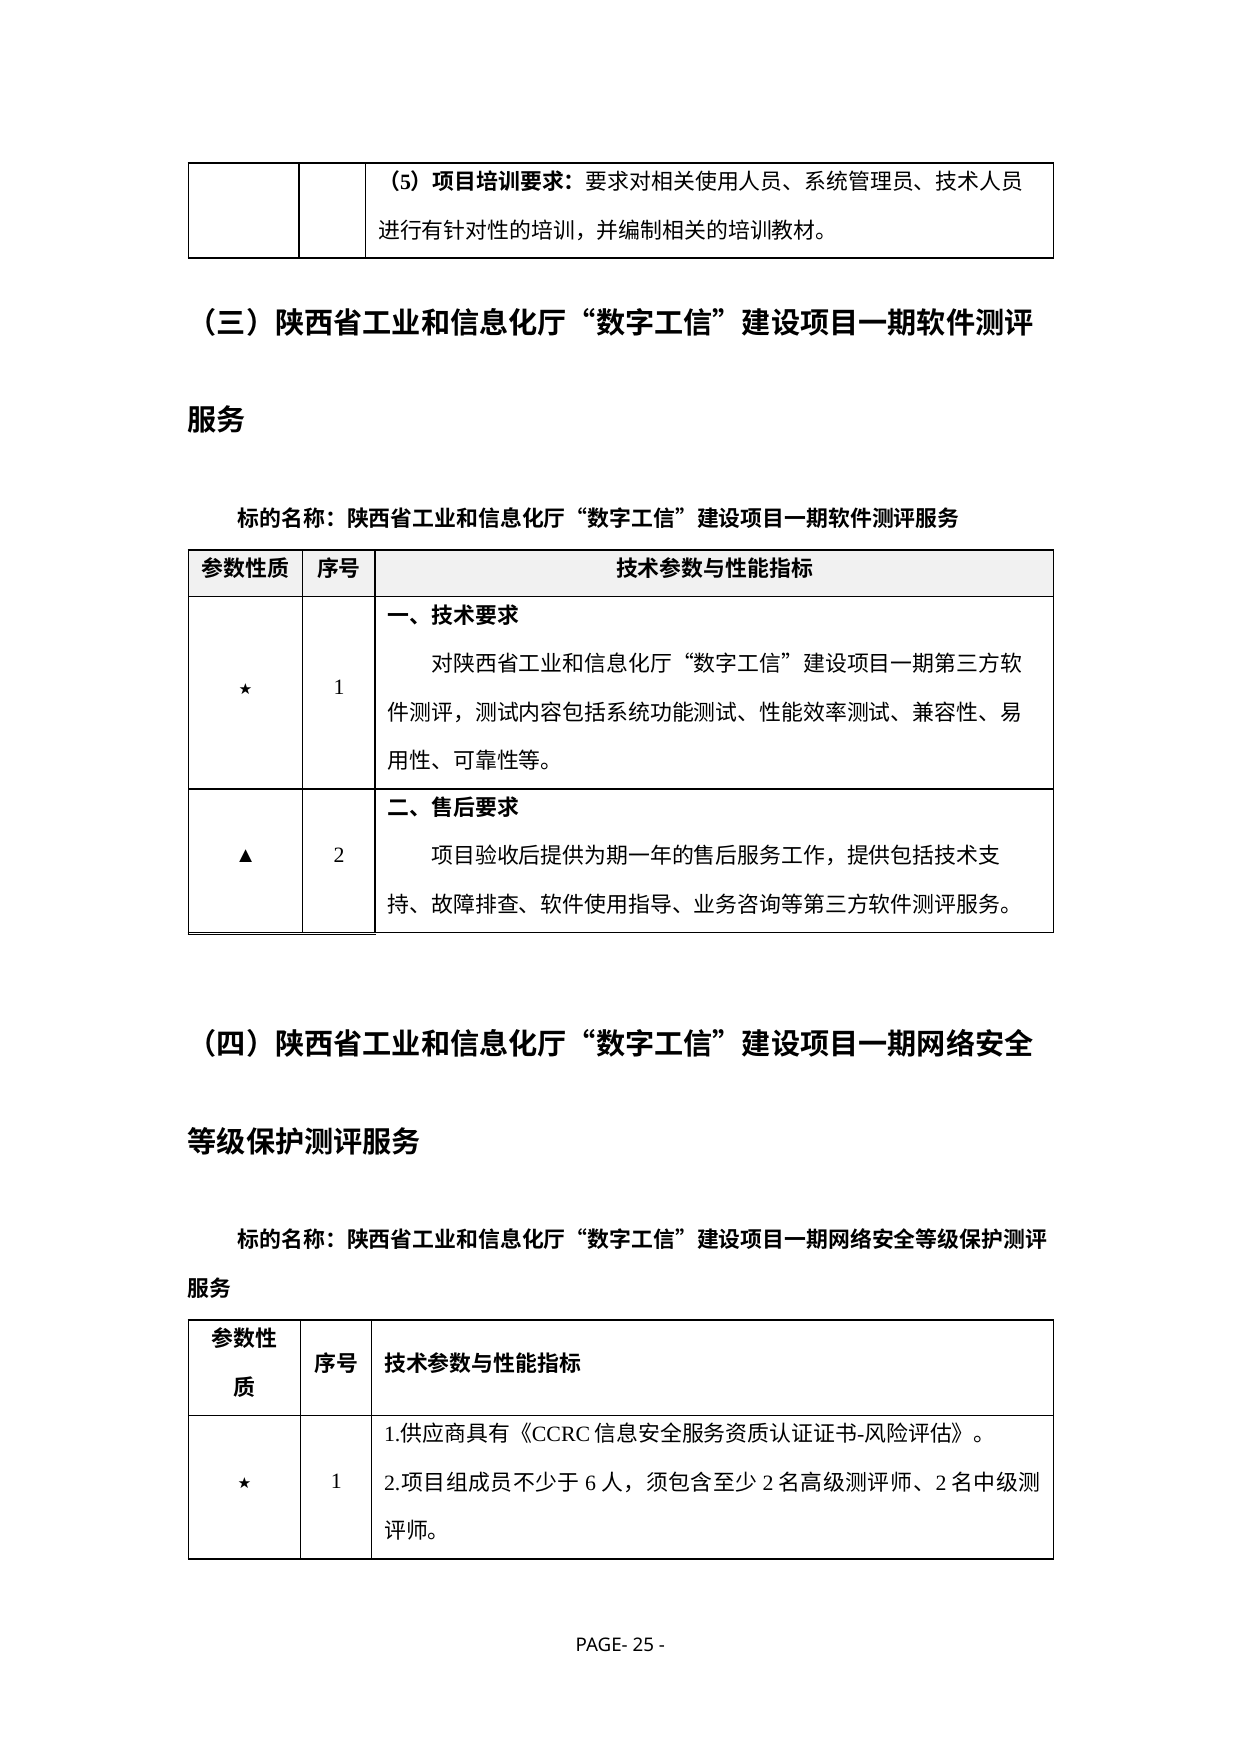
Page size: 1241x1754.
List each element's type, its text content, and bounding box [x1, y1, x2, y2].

table_header 参数性质 [189, 1321, 300, 1414]
subtitle （三）陕西省工业和信息化厅“数字工信”建设项目一期软件测评服务 [187, 288, 1053, 451]
table_cell 2 [303, 790, 374, 932]
table_cell 技术要求 对陕西省工业和信息化厅“数字工信”建设项目一期第三方软件测评，测试内容包括系统功能测试、性能效率测试、兼容性、易用性、可靠性等。 [376, 597, 1053, 788]
table_cell 售后要求 项目验收后提供为期一年的售后服务工作，提供包括技术支持、故障排查、软件使用指导、业务咨询等第三方软件测评服务。 [376, 790, 1053, 932]
table_header 技术参数与性能指标 [376, 551, 1053, 596]
table_cell ▲ [189, 164, 298, 257]
table_cell 1 [303, 597, 374, 788]
table_header 技术参数与性能指标 [372, 1321, 1053, 1414]
table_header 序号 [301, 1321, 371, 1414]
table_cell 1.供应商具有《CCRC信息安全服务资质认证证书-风险评估》。 2.项目组成员不少于6人，须包含至少2名高级测评师、2名中级测评师。 [372, 1416, 1053, 1558]
table_header 参数性质 [189, 551, 302, 596]
table_cell 3 [300, 164, 365, 257]
table_cell ▲ [189, 790, 302, 932]
table_cell ★ [189, 597, 302, 788]
table_header 序号 [303, 551, 374, 596]
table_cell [366, 164, 1053, 257]
table_cell 1 [301, 1416, 371, 1558]
subtitle （四）陕西省工业和信息化厅“数字工信”建设项目一期网络安全等级保护测评服务 [187, 1009, 1053, 1172]
table_cell ★ [189, 1416, 300, 1558]
text 标的名称：陕西省工业和信息化厅“数字工信”建设项目一期软件测评服务 [187, 501, 1053, 533]
text 标的名称：陕西省工业和信息化厅“数字工信”建设项目一期网络安全等级保护测评服务 [187, 1222, 1053, 1303]
